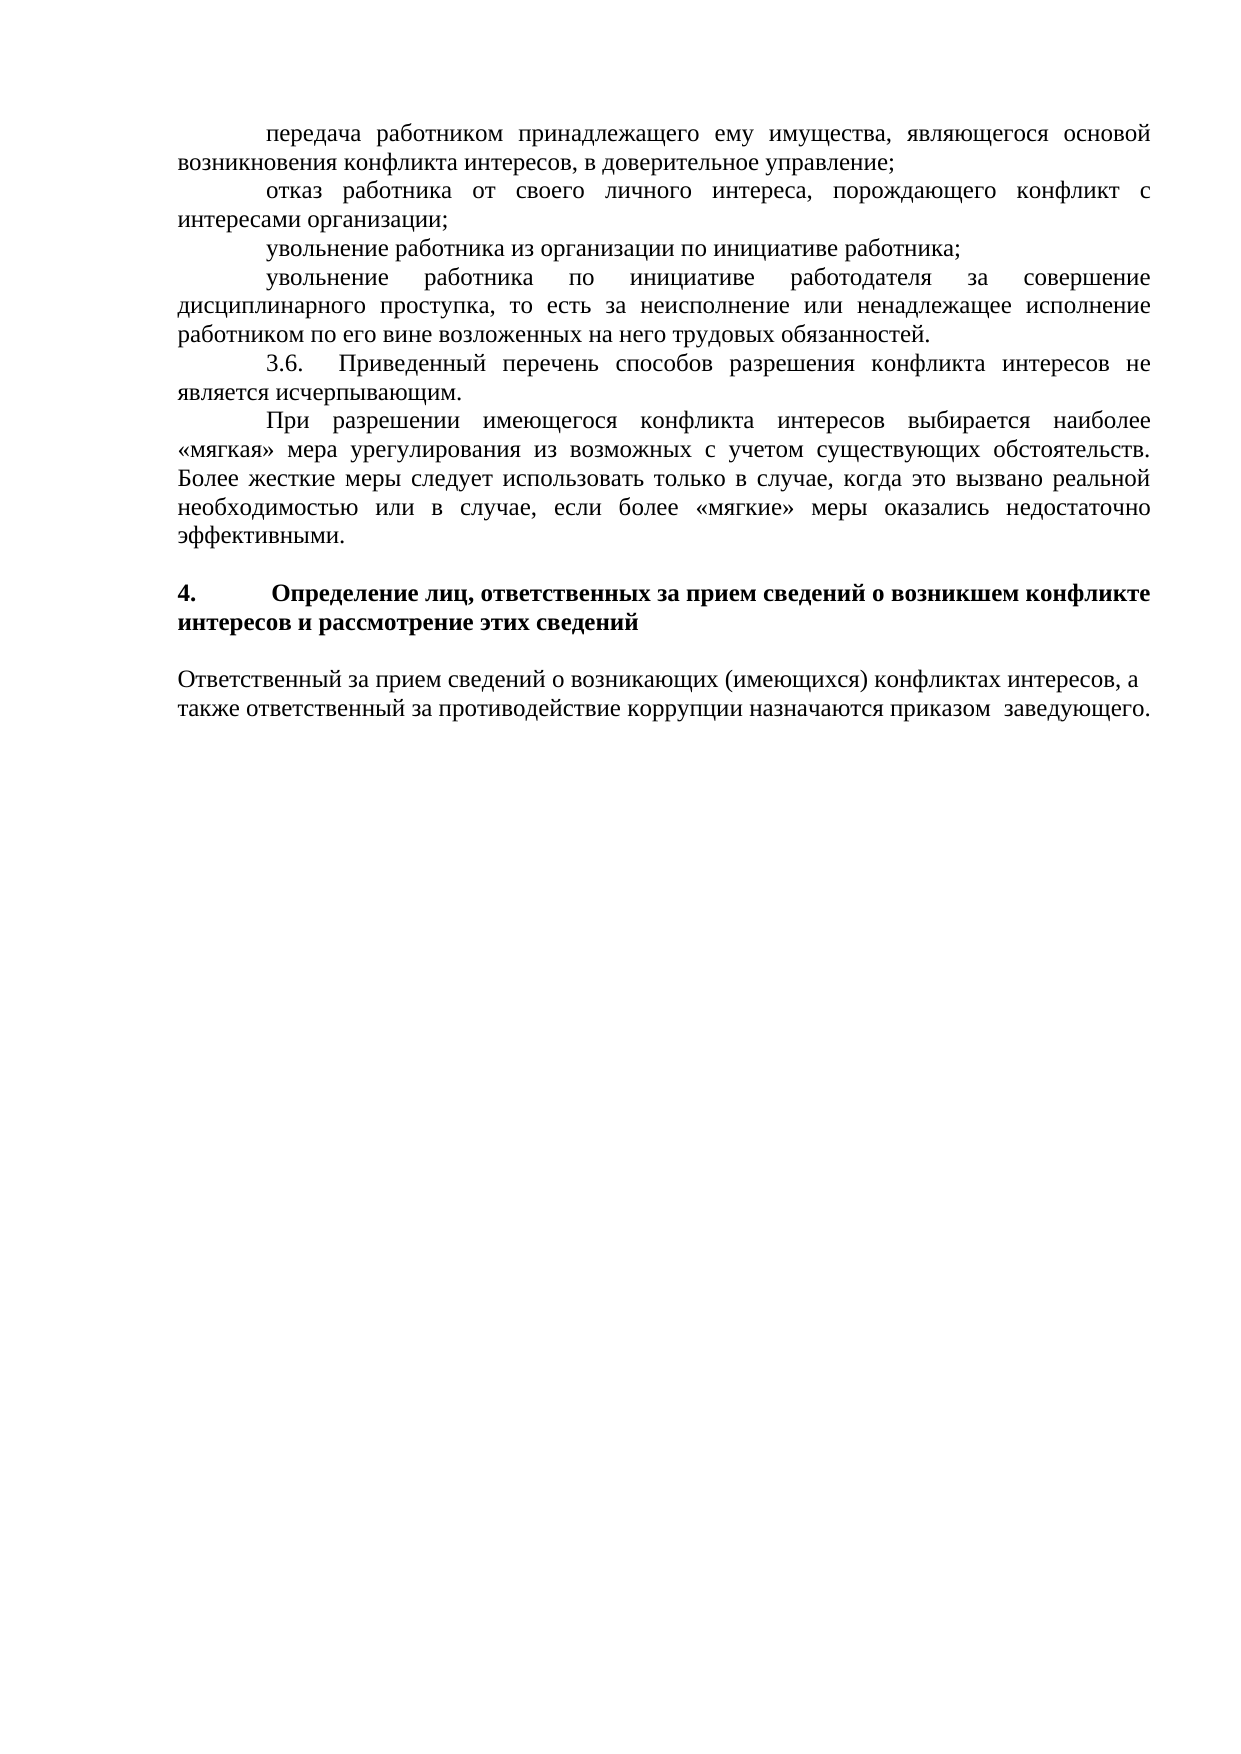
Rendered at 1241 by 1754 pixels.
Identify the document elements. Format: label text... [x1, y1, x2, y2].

text отказ работника от своего личного интереса, порождающего конфликт с интересами организации; [177, 176, 1152, 233]
text увольнение работника из организации по инициативе работника; [177, 233, 1152, 262]
text увольнение работника по инициативе работодателя за совершение дисциплинарного проступка, то есть за неисполнение или ненадлежащее исполнение работником по его вине возложенных на него трудовых обязанностей. [177, 262, 1152, 348]
text 4. Определение лиц, ответственных за прием сведений о возникшем конфликте интересов и рассмотрение этих сведений [177, 578, 1152, 636]
text передача работником принадлежащего ему имущества, являющегося основой возникновения конфликта интересов, в доверительное управление; [177, 118, 1152, 176]
text При разрешении имеющегося конфликта интересов выбирается наиболее «мягкая» мера урегулирования из возможных с учетом существующих обстоятельств. Более жесткие меры следует использовать только в случае, когда это вызвано реальной необходимостью или в случае, если более «мягкие» меры оказались недостаточно эффективными. [177, 406, 1152, 549]
text 3.6. Приведенный перечень способов разрешения конфликта интересов не является исчерпывающим. [177, 348, 1152, 406]
text Ответственный за прием сведений о возникающих (имеющихся) конфликтах интересов, а также ответственный за противодействие коррупции назначаются приказом заведующего. [177, 664, 1152, 722]
